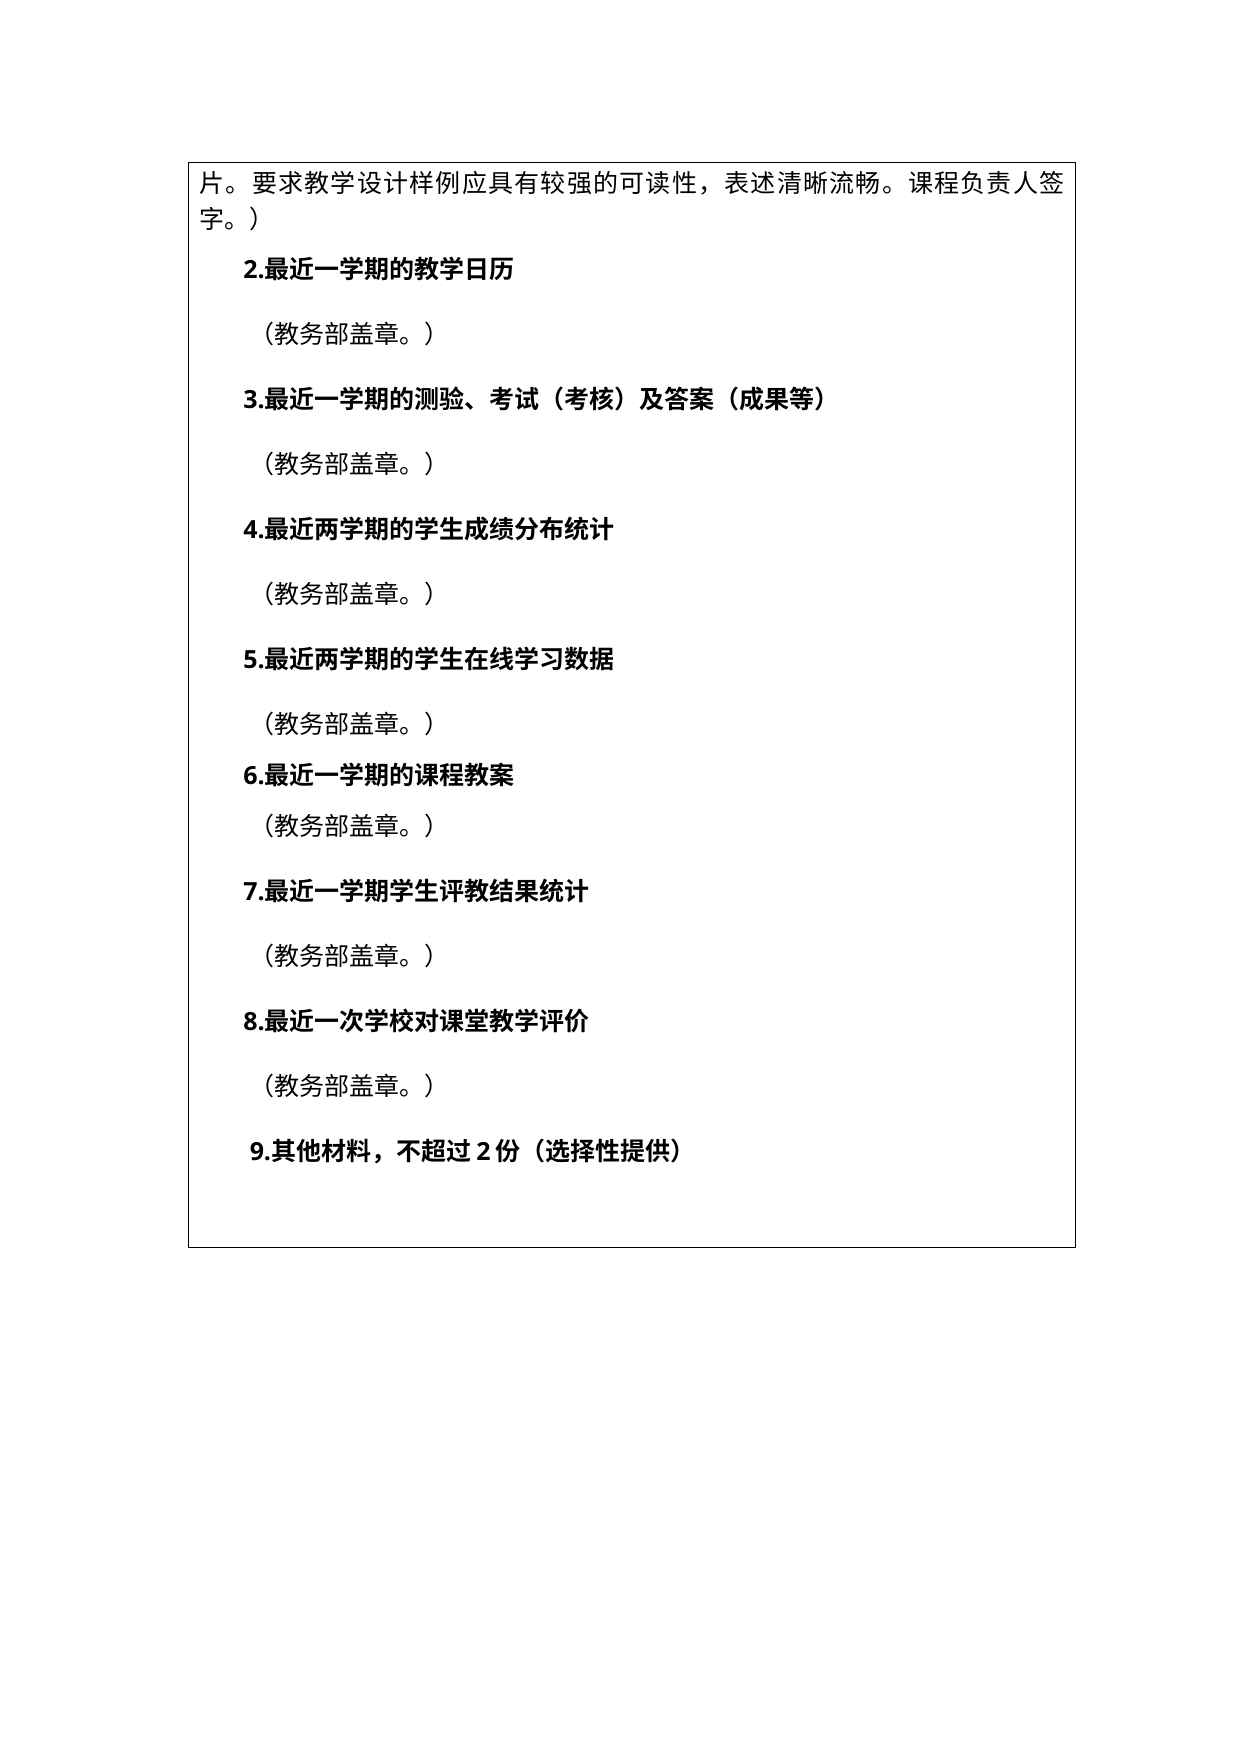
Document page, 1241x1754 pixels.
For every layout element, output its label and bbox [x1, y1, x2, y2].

table_header [189, 163, 1075, 1247]
